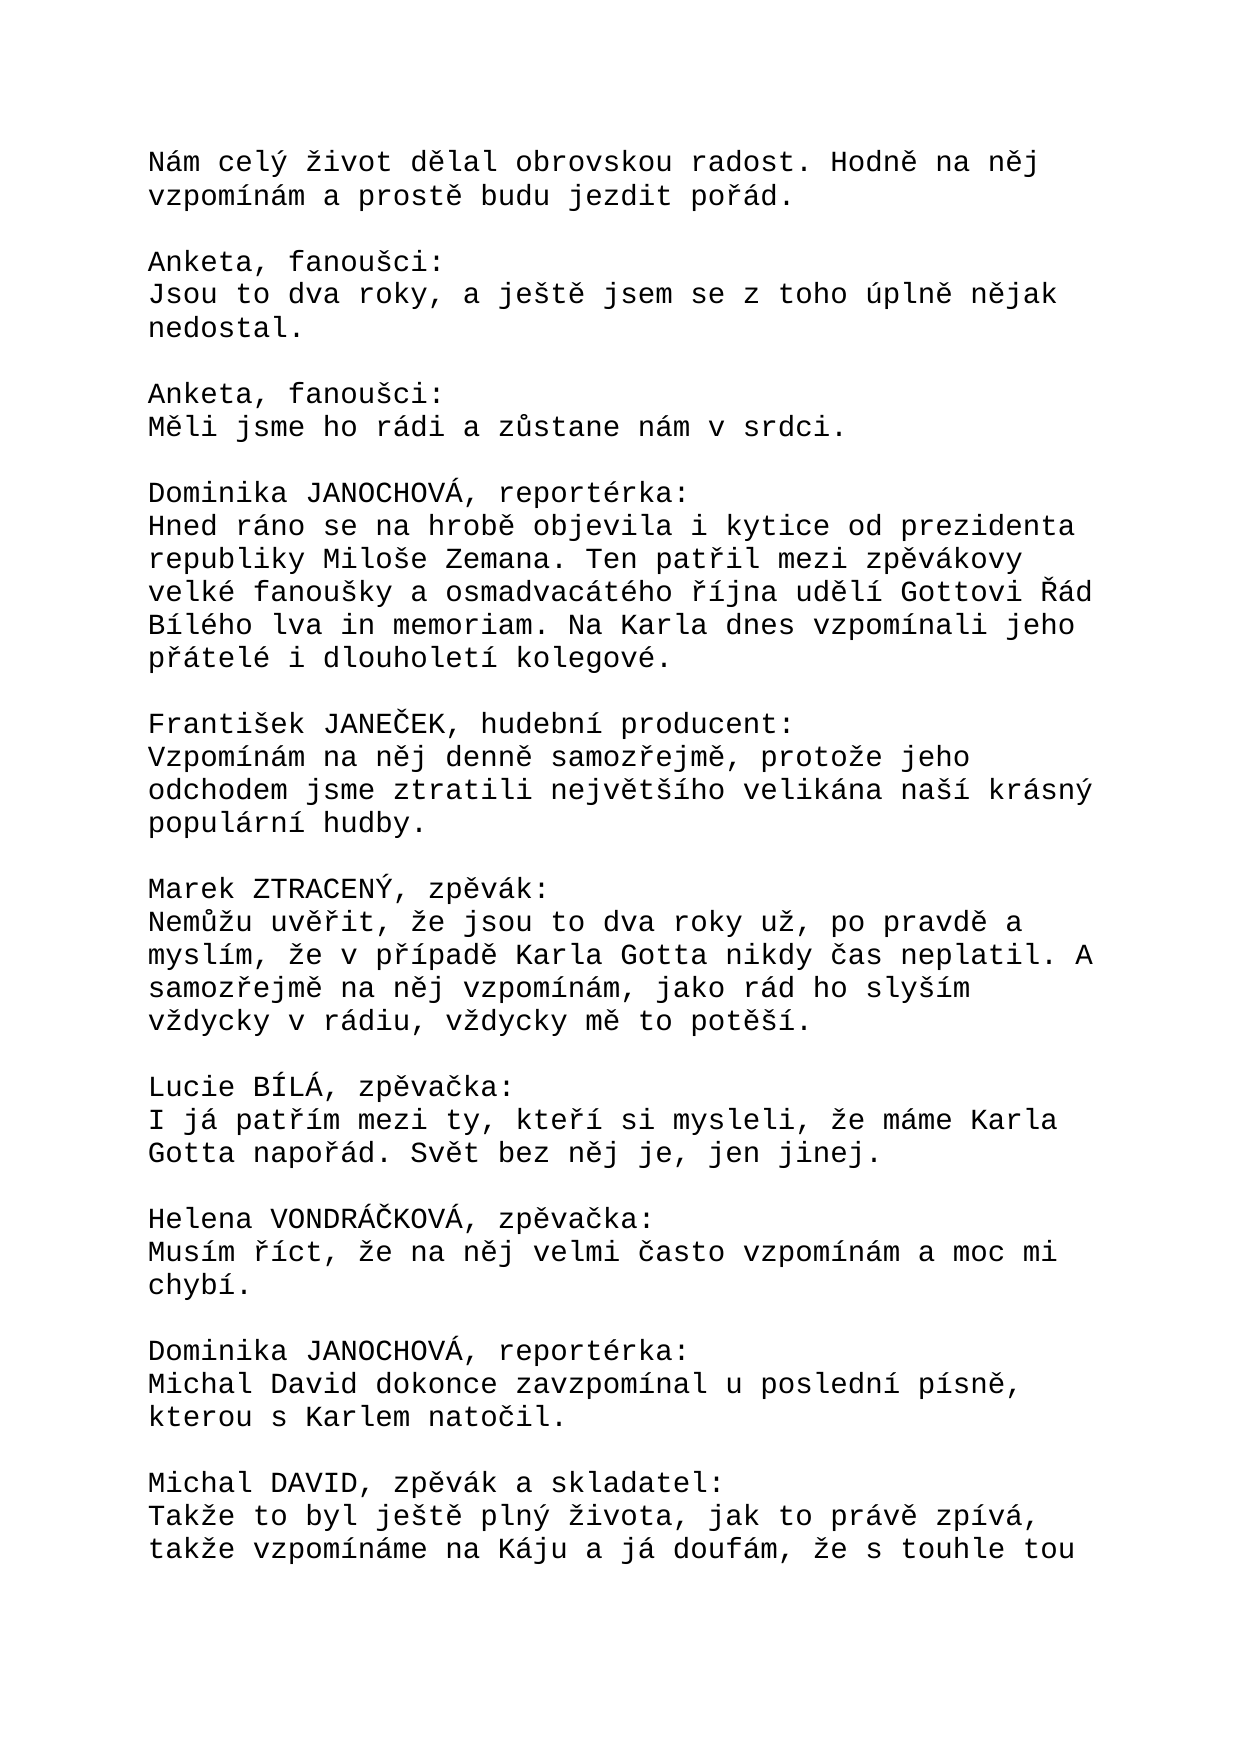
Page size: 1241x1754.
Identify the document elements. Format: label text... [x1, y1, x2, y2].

text Marek ZTRACENÝ, zpěvák: [148, 874, 1093, 907]
text Vzpomínám na něj denně samozřejmě, protože jeho odchodem jsme ztratili největšího velikána naší krásný populární hudby. [148, 742, 1093, 841]
text Michal David dokonce zavzpomínal u poslední písně, kterou s Karlem natočil. [148, 1369, 1093, 1435]
text Jsou to dva roky, a ještě jsem se z toho úplně nějak nedostal. [148, 280, 1093, 346]
text Měli jsme ho rádi a zůstane nám v srdci. [148, 412, 1093, 445]
text Helena VONDRÁČKOVÁ, zpěvačka: [148, 1204, 1093, 1237]
text Nemůžu uvěřit, že jsou to dva roky už, po pravdě a myslím, že v případě Karla Gotta nikdy čas neplatil. A samozřejmě na něj vzpomínám, jako rád ho slyším vždycky v rádiu, vždycky mě to potěší. [148, 907, 1093, 1039]
text Hned ráno se na hrobě objevila i kytice od prezidenta republiky Miloše Zemana. Ten patřil mezi zpěvákovy velké fanoušky a osmadvacátého října udělí Gottovi Řád Bílého lva in memoriam. Na Karla dnes vzpomínali jeho přátelé i dlouholetí kolegové. [148, 511, 1093, 676]
text Musím říct, že na něj velmi často vzpomínám a moc mi chybí. [148, 1237, 1093, 1303]
text I já patřím mezi ty, kteří si mysleli, že máme Karla Gotta napořád. Svět bez něj je, jen jinej. [148, 1105, 1093, 1171]
text Michal DAVID, zpěvák a skladatel: [148, 1468, 1093, 1501]
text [148, 1501, 1093, 1567]
text František JANEČEK, hudební producent: [148, 709, 1093, 742]
text Lucie BÍLÁ, zpěvačka: [148, 1072, 1093, 1105]
text Nám celý život dělal obrovskou radost. Hodně na něj vzpomínám a prostě budu jezdit pořád. [148, 148, 1093, 214]
text Dominika JANOCHOVÁ, reportérka: [148, 1336, 1093, 1369]
text Anketa, fanoušci: [148, 379, 1093, 412]
text Anketa, fanoušci: [148, 247, 1093, 280]
text Dominika JANOCHOVÁ, reportérka: [148, 478, 1093, 511]
